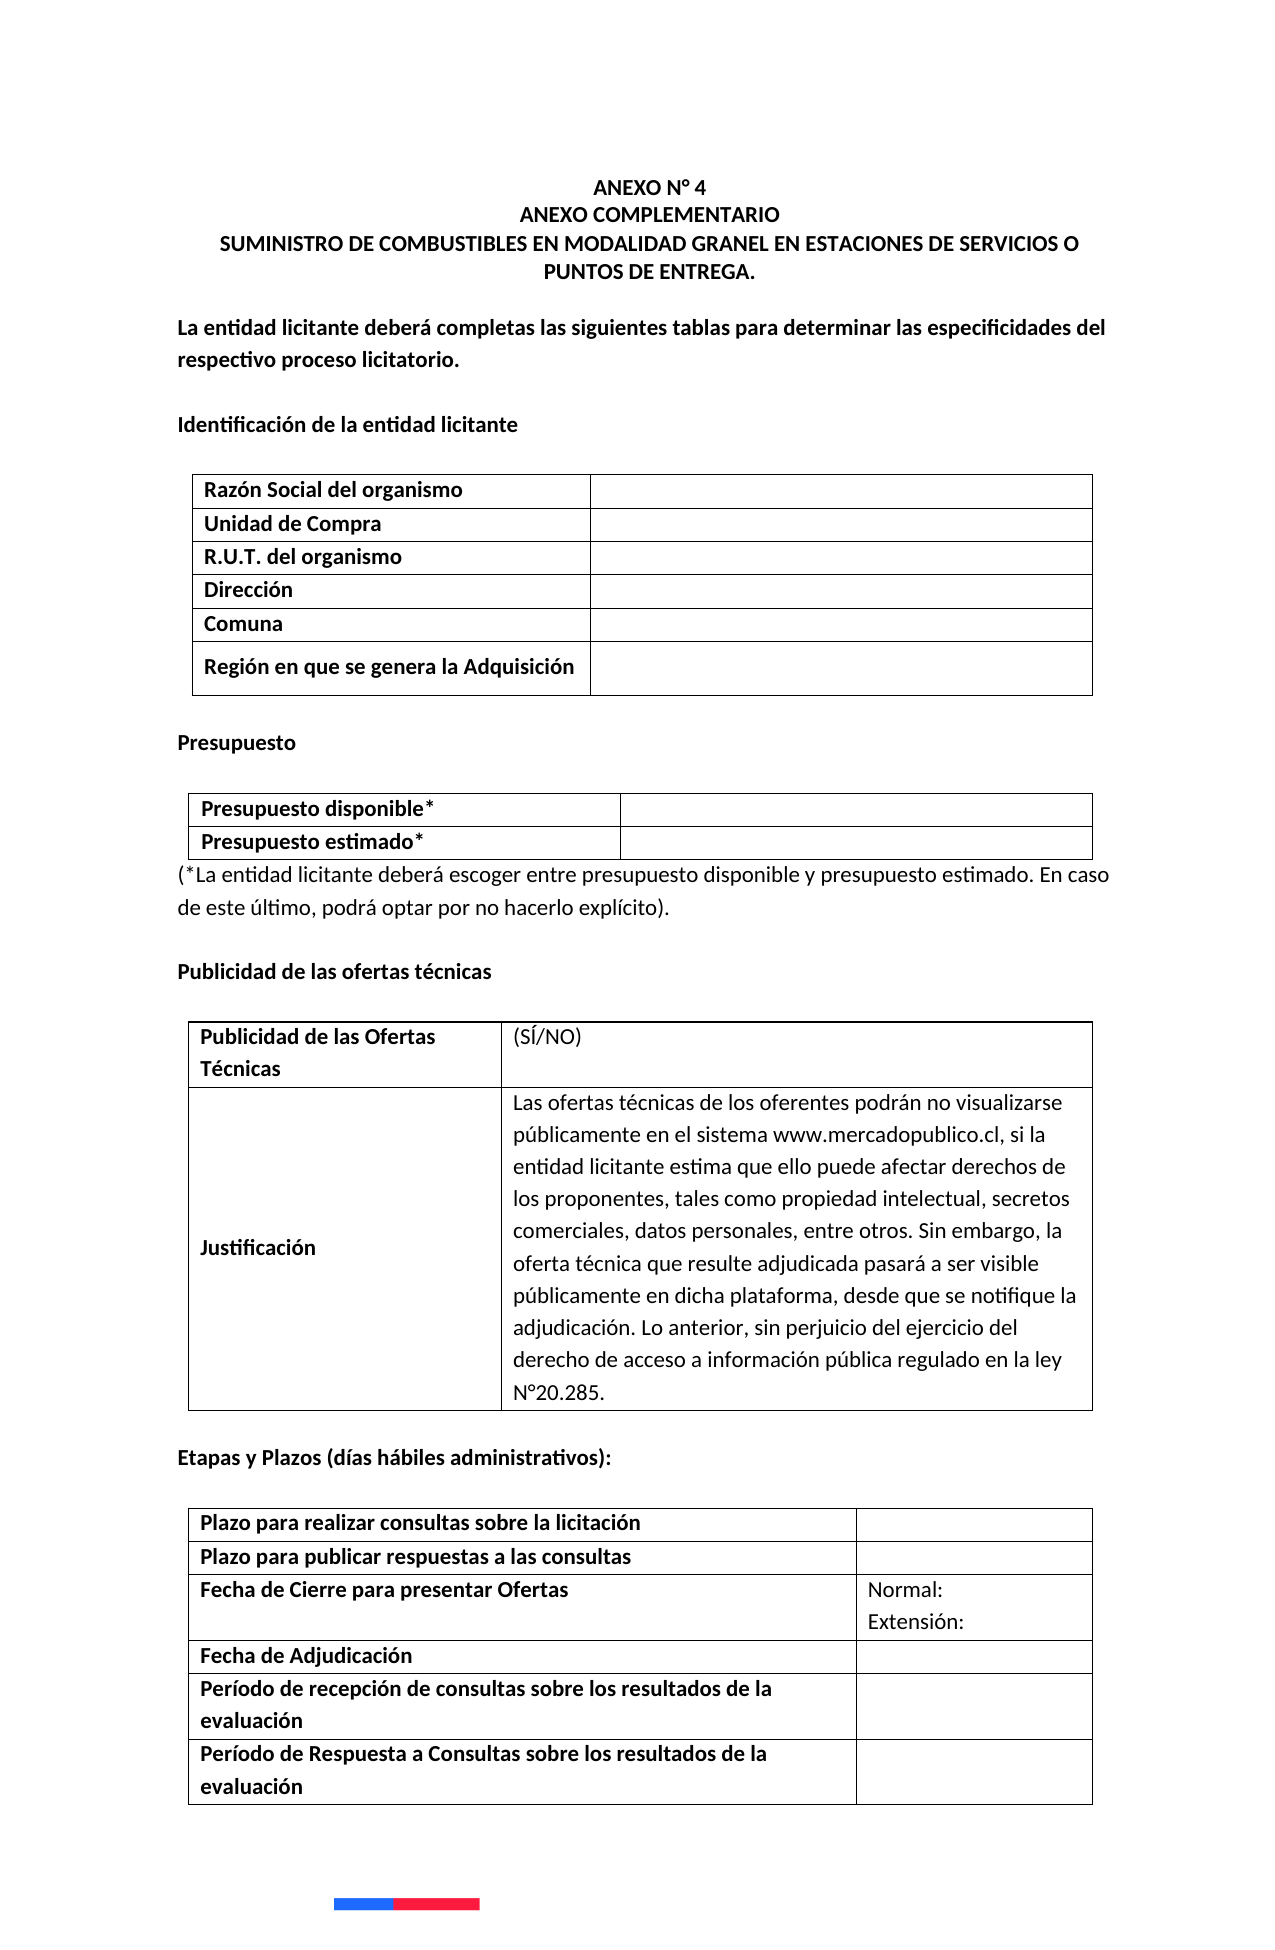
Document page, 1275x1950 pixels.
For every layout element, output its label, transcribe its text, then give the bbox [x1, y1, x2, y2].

table_cell Comuna [193, 609, 590, 641]
table_cell [591, 509, 1092, 541]
table_cell [591, 542, 1092, 574]
table_header Presupuesto disponible* [189, 794, 620, 826]
table_header [591, 475, 1092, 508]
text Etapas y Plazos (días hábiles administrativos): [177, 1443, 1122, 1471]
table_header (SÍ/NO) [502, 1023, 1092, 1087]
table_cell R.U.T. del organismo [193, 542, 590, 574]
table_header [857, 1509, 1092, 1541]
text Identificación de la entidad licitante [177, 410, 1122, 438]
text Publicidad de las ofertas técnicas [177, 957, 1122, 985]
table_cell Unidad de Compra [193, 509, 590, 541]
picture [200, 1805, 608, 1912]
table_cell [857, 1740, 1092, 1804]
text Presupuesto [177, 728, 1122, 756]
text SUMINISTRO DE COMBUSTIBLES EN MODALIDAD GRANEL EN ESTACIONES DE SERVICIOS O PUNTOS DE ENTREGA. [177, 229, 1122, 285]
table_cell [591, 642, 1092, 695]
table_cell Justificación [189, 1088, 501, 1410]
table_cell Las ofertas técnicas de los oferentes podrán no visualizarse públicamente en el sistema www.mercadopublico.cl, si la entidad licitante estima que ello puede afectar derechos de los proponentes, tales como propiedad intelectual, secretos comerciales, datos personales, entre otros. Sin embargo, la oferta técnica que resulte adjudicada pasará a ser visible públicamente en dicha plataforma, desde que se notifique la adjudicación. Lo anterior, sin perjuicio del ejercicio del derecho de acceso a información pública regulado en la ley N°20.285. [502, 1088, 1092, 1410]
table_cell [591, 609, 1092, 641]
table_cell [857, 1542, 1092, 1574]
table_cell [621, 827, 1092, 859]
table_cell Presupuesto estimado* [189, 827, 620, 859]
table_cell Región en que se genera la Adquisición [193, 642, 590, 695]
table_cell Período de recepción de consultas sobre los resultados de la evaluación [189, 1674, 856, 1738]
table_cell [857, 1674, 1092, 1738]
table_header Publicidad de las Ofertas Técnicas [189, 1023, 501, 1087]
table_header Plazo para realizar consultas sobre la licitación [189, 1509, 856, 1541]
table_cell [591, 575, 1092, 608]
text ANEXO COMPLEMENTARIO [177, 201, 1122, 229]
table_header [621, 794, 1092, 826]
table_cell Fecha de Adjudicación [189, 1641, 856, 1673]
table_cell Período de Respuesta a Consultas sobre los resultados de la evaluación [189, 1740, 856, 1804]
table_header Razón Social del organismo [193, 475, 590, 508]
subtitle ANEXO N° 4 [177, 173, 1122, 201]
table_cell Dirección [193, 575, 590, 608]
table_cell Normal: Extensión: [857, 1575, 1092, 1640]
table_cell Plazo para publicar respuestas a las consultas [189, 1542, 856, 1574]
text (*La entidad licitante deberá escoger entre presupuesto disponible y presupuesto estimado. En caso de este último, podrá optar por no hacerlo explícito). [177, 860, 1122, 921]
table_cell [857, 1641, 1092, 1673]
table_cell Fecha de Cierre para presentar Ofertas [189, 1575, 856, 1640]
text La entidad licitante deberá completas las siguientes tablas para determinar las especificidades del respectivo proceso licitatorio. [177, 313, 1122, 373]
